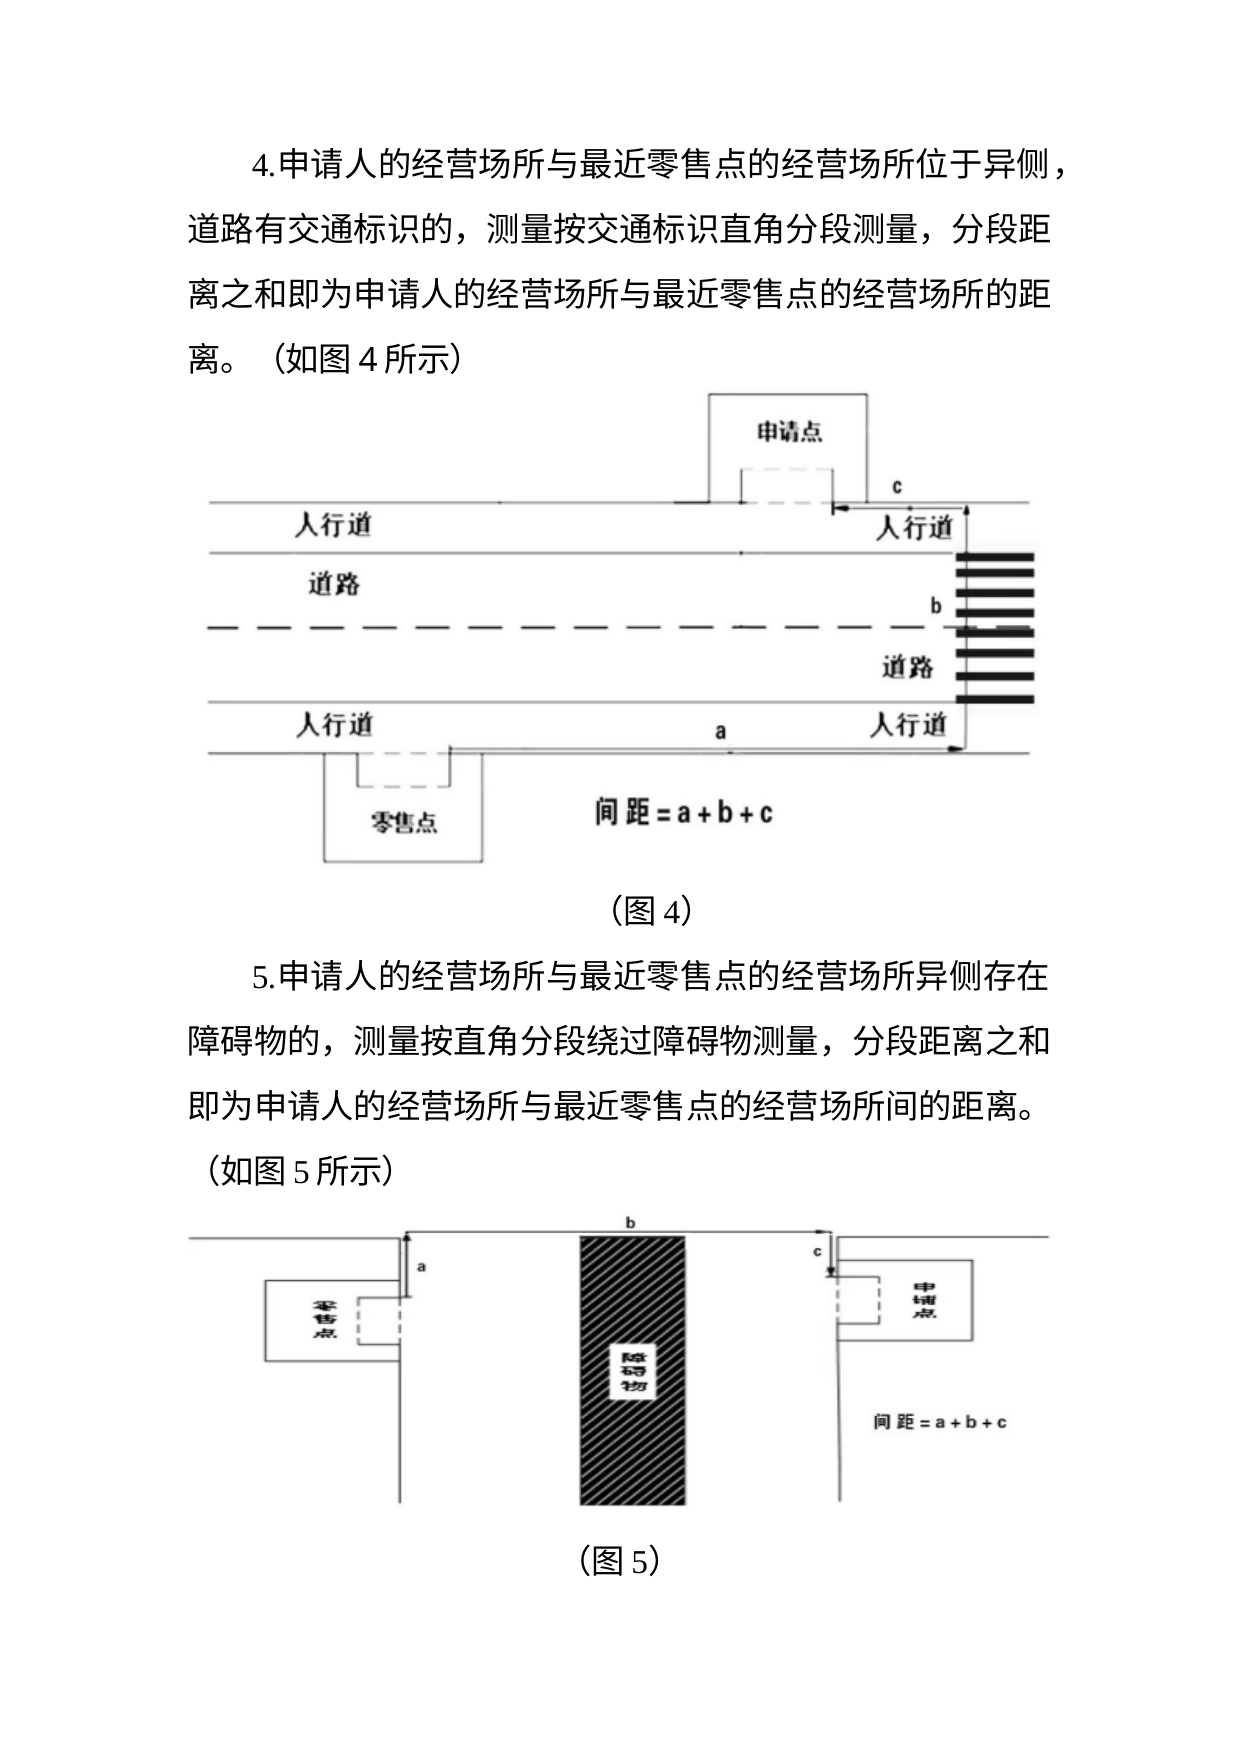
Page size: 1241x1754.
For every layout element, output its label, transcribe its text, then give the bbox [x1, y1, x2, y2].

picture [203, 389, 1046, 870]
text （图4） [187, 877, 1053, 942]
picture [187, 1202, 1052, 1508]
text 5.申请人的经营场所与最近零售点的经营场所异侧存在障碍物的，测量按直角分段绕过障碍物测量，分段距离之和即为申请人的经营场所与最近零售点的经营场所间的距离。（如图5所示） [187, 942, 1053, 1202]
text （图5） [187, 1527, 1053, 1592]
text 4.申请人的经营场所与最近零售点的经营场所位于异侧，道路有交通标识的，测量按交通标识直角分段测量，分段距离之和即为申请人的经营场所与最近零售点的经营场所的距离。（如图4所示） [187, 129, 1053, 389]
